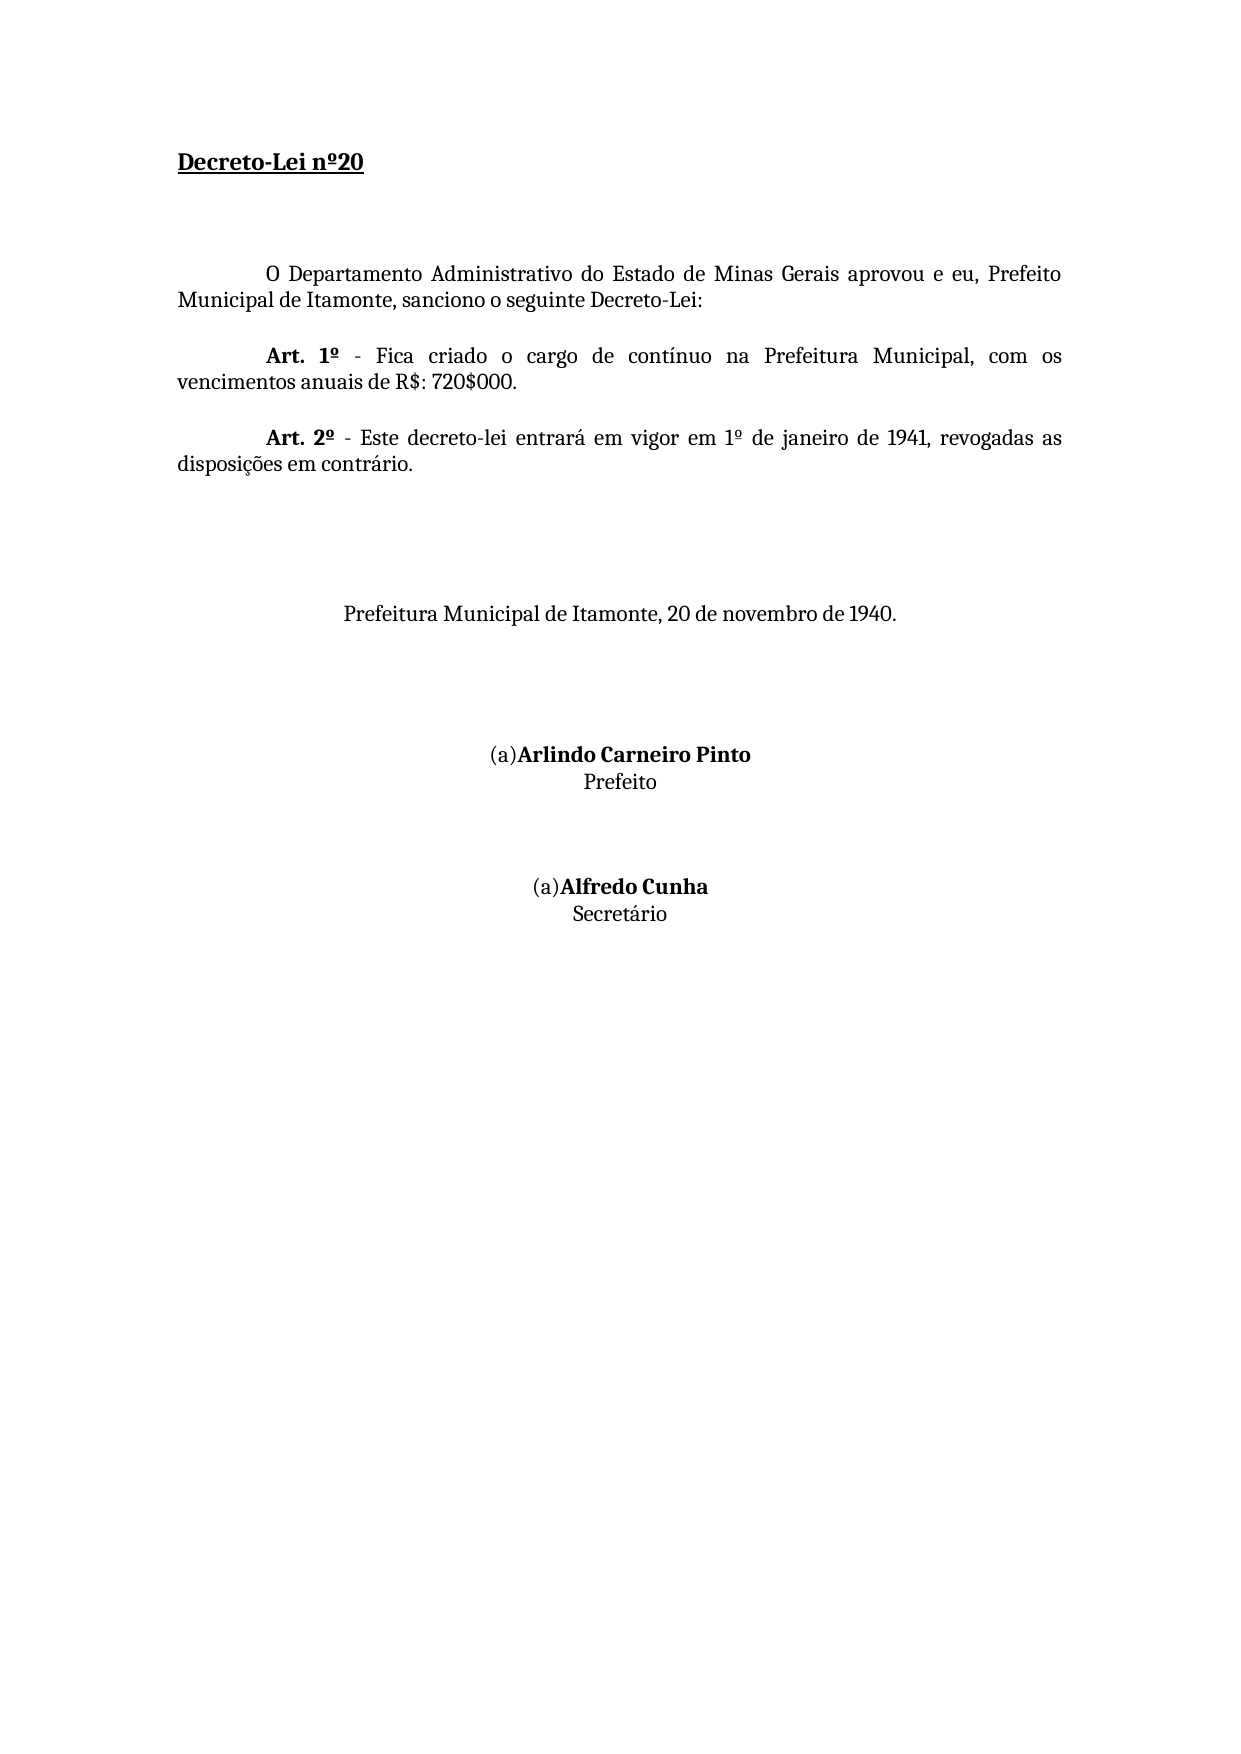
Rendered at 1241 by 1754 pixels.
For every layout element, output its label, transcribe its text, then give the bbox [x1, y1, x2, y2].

text Prefeitura Municipal de Itamonte, 20 de novembro de 1940. [177, 601, 1063, 627]
text Prefeito [177, 768, 1063, 795]
text Art. 1º - Fica criado o cargo de contínuo na Prefeitura Municipal, com os vencimentos anuais de R$: 720$000. [177, 342, 1063, 395]
text (a)Arlindo Carneiro Pinto [177, 742, 1063, 768]
text Art. 2º - Este decreto-lei entrará em vigor em 1º de janeiro de 1941, revogadas as disposições em contrário. [177, 424, 1063, 477]
text O Departamento Administrativo do Estado de Minas Gerais aprovou e eu, Prefeito Municipal de Itamonte, sanciono o seguinte Decreto-Lei: [177, 261, 1063, 313]
text (a)Alfredo Cunha [177, 874, 1063, 900]
text Decreto-Lei nº20 [177, 148, 1063, 176]
text Secretário [177, 900, 1063, 927]
